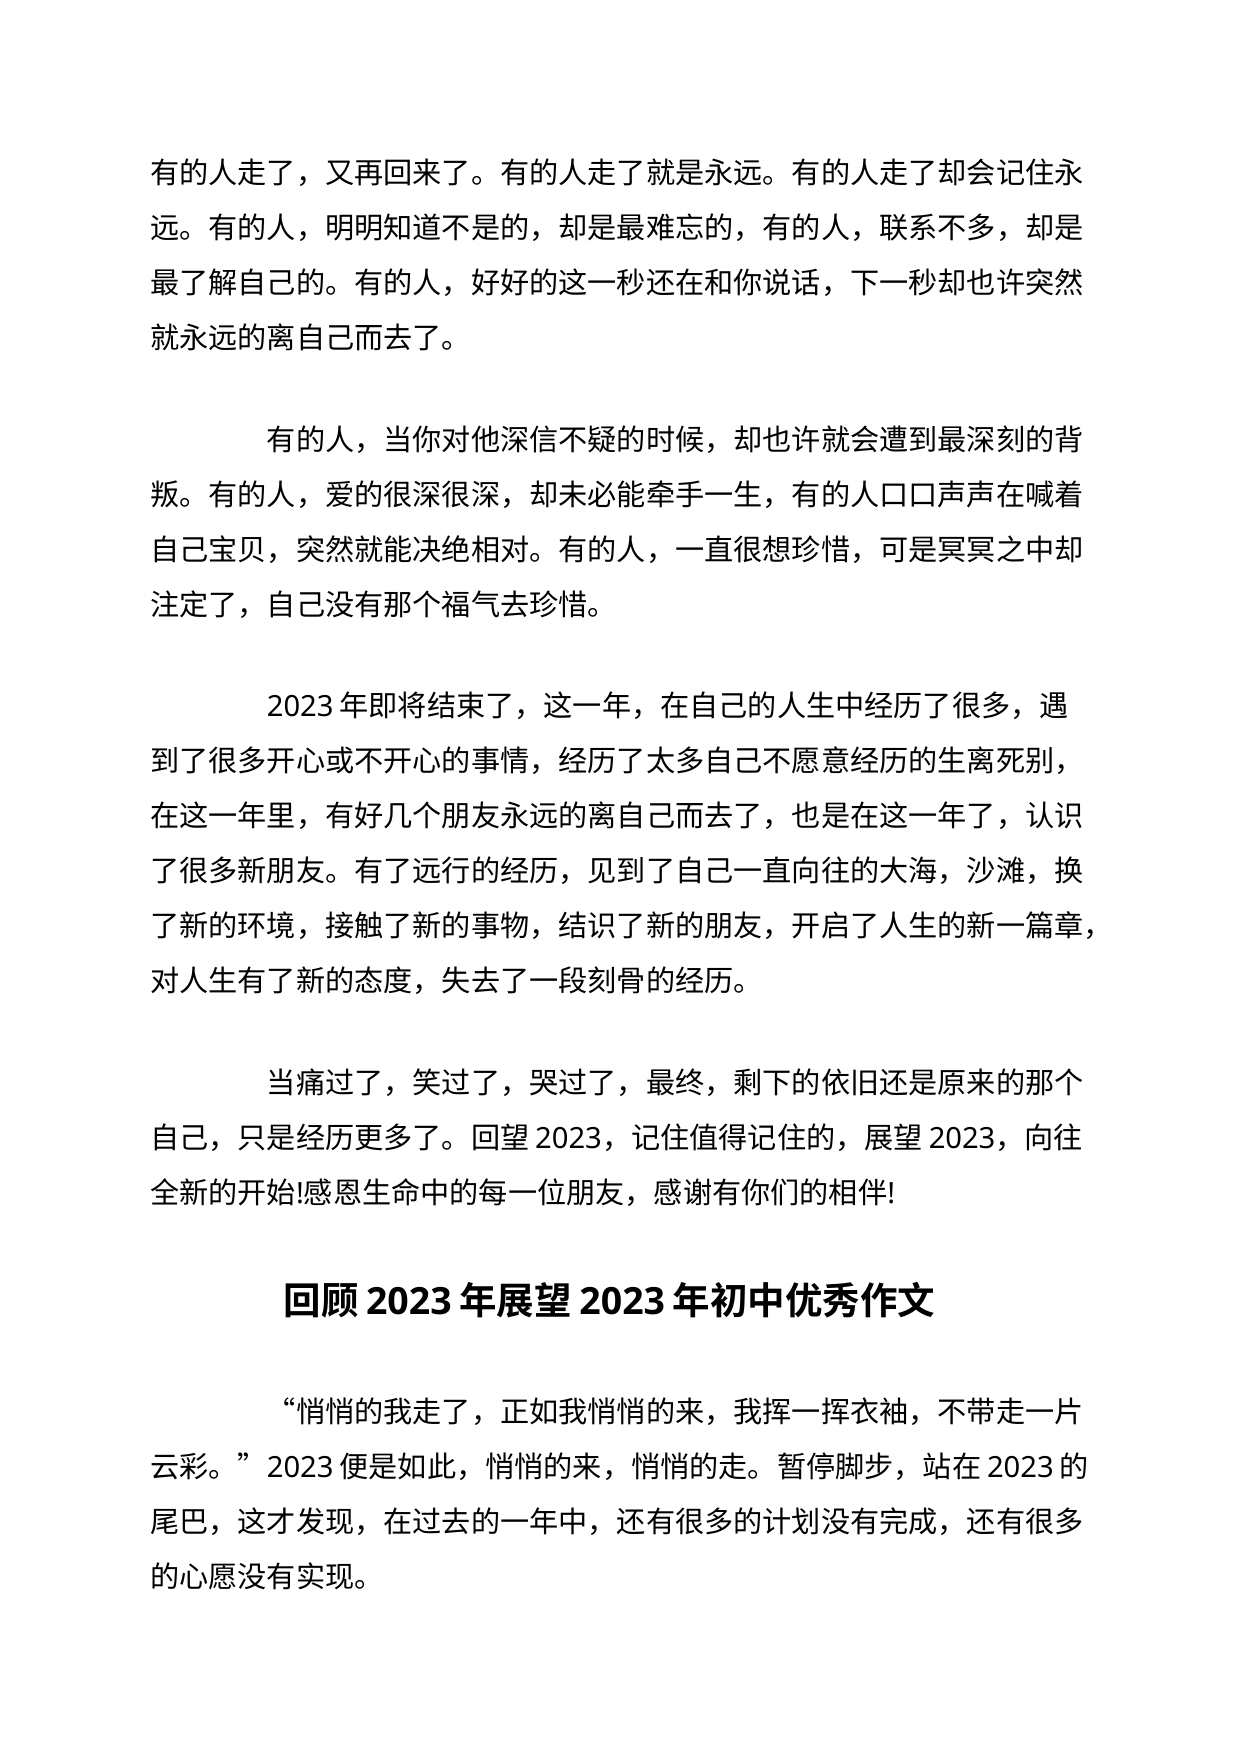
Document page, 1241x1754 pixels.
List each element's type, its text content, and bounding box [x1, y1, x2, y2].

text 2023年即将结束了，这一年，在自己的人生中经历了很多，遇到了很多开心或不开心的事情，经历了太多自己不愿意经历的生离死别，在这一年里，有好几个朋友永远的离自己而去了，也是在这一年了，认识了很多新朋友。有了远行的经历，见到了自己一直向往的大海，沙滩，换了新的环境，接触了新的事物，结识了新的朋友，开启了人生的新一篇章，对人生有了新的态度，失去了一段刻骨的经历。 [150, 683, 1090, 1000]
text “悄悄的我走了，正如我悄悄的来，我挥一挥衣袖，不带走一片云彩。”2023便是如此，悄悄的来，悄悄的走。暂停脚步，站在2023的尾巴，这才发现，在过去的一年中，还有很多的计划没有完成，还有很多的心愿没有实现。 [150, 1389, 1090, 1596]
text 有的人，当你对他深信不疑的时候，却也许就会遭到最深刻的背叛。有的人，爱的很深很深，却未必能牵手一生，有的人口口声声在喊着自己宝贝，突然就能决绝相对。有的人，一直很想珍惜，可是冥冥之中却注定了，自己没有那个福气去珍惜。 [150, 416, 1090, 623]
text 回顾2023年展望2023年初中优秀作文 [150, 1271, 1090, 1326]
text 当痛过了，笑过了，哭过了，最终，剩下的依旧还是原来的那个自己，只是经历更多了。回望2023，记住值得记住的，展望2023，向往全新的开始!感恩生命中的每一位朋友，感谢有你们的相伴! [150, 1059, 1090, 1212]
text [150, 150, 1090, 357]
